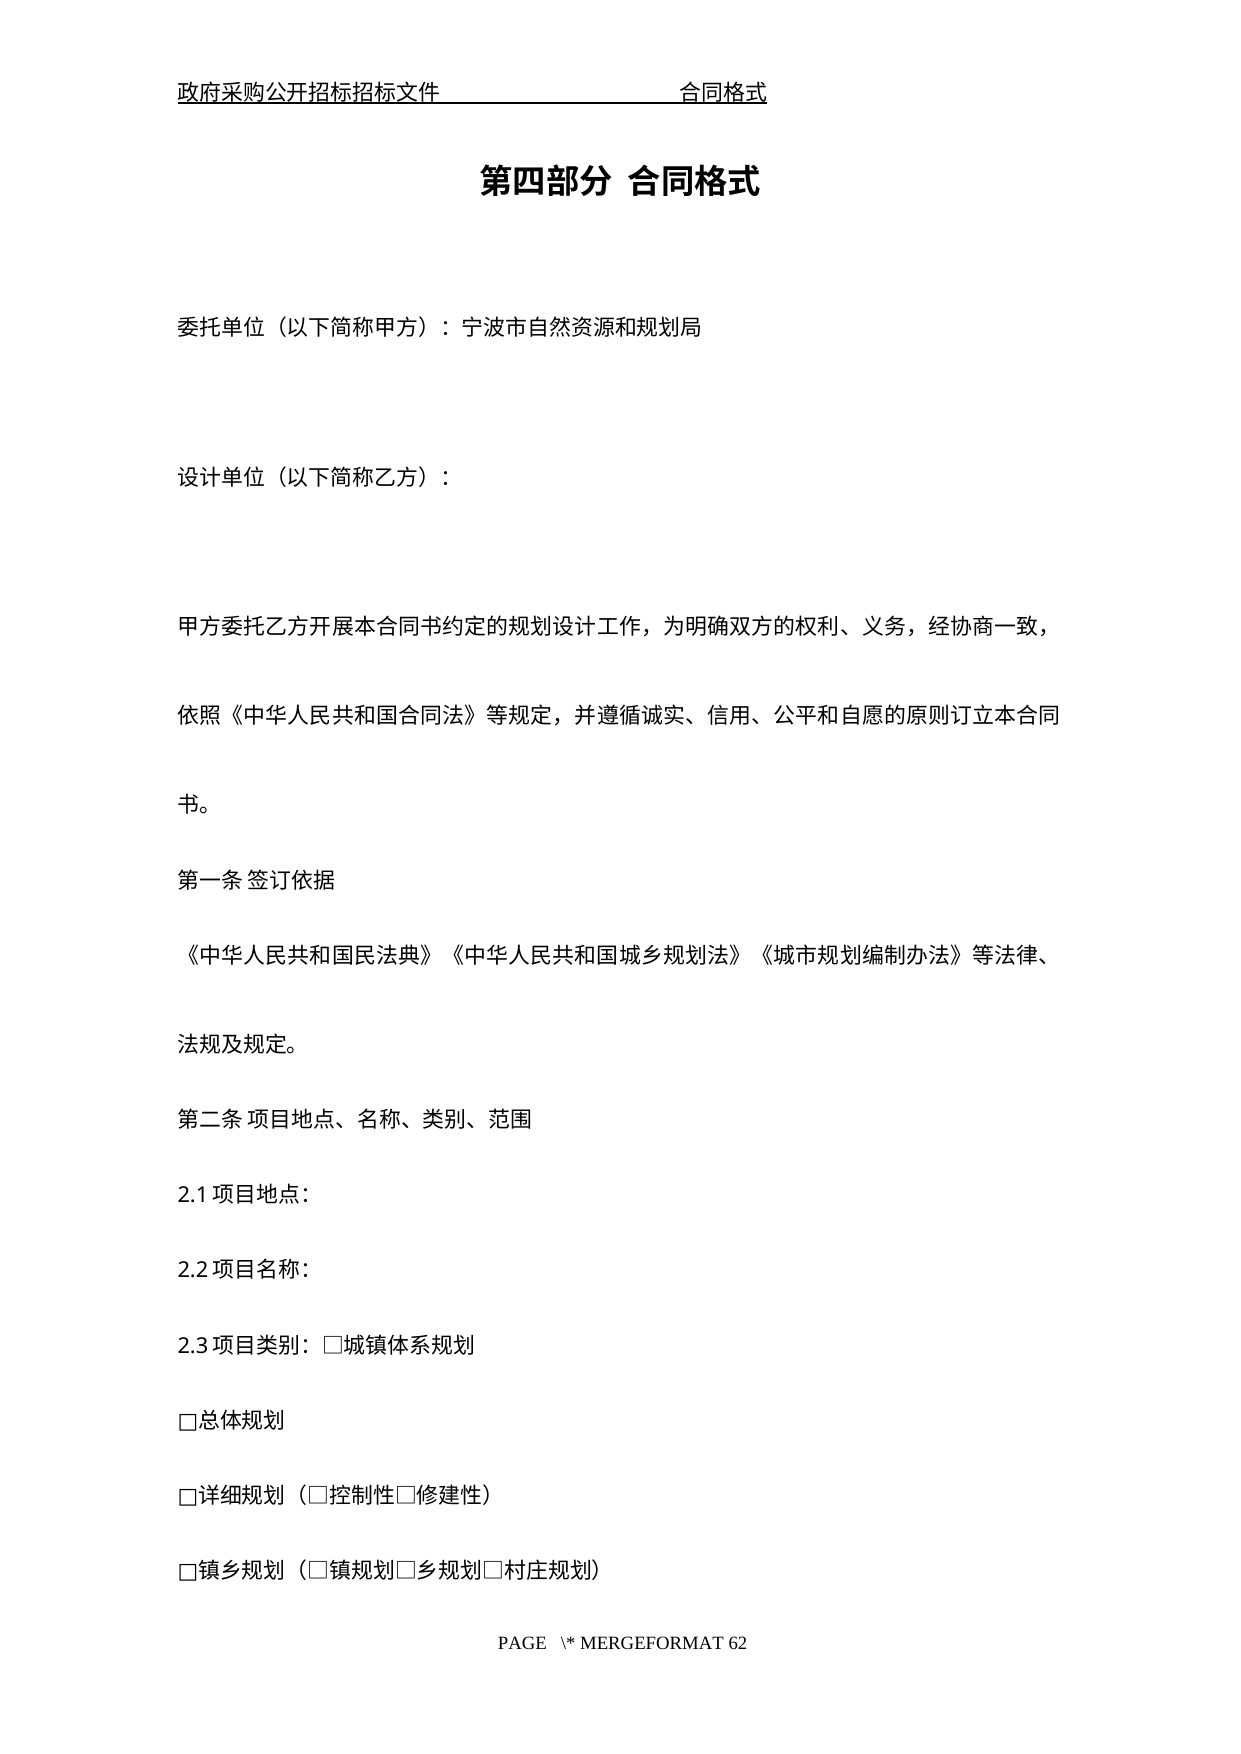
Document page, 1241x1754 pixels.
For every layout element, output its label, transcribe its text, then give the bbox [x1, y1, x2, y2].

text □镇乡规划（□镇规划□乡规划□村庄规划） [177, 1539, 1063, 1599]
text 2.3项目类别：□城镇体系规划 [177, 1314, 1063, 1373]
text 设计单位（以下简称乙方）： [177, 446, 1063, 505]
text 2.2项目名称： [177, 1239, 1063, 1298]
text 第二条 项目地点、名称、类别、范围 [177, 1088, 1063, 1148]
text 2.1项目地点： [177, 1163, 1063, 1223]
text □总体规划 [177, 1389, 1063, 1448]
text 委托单位（以下简称甲方）：宁波市自然资源和规划局 [177, 297, 1063, 356]
text 《中华人民共和国民法典》《中华人民共和国城乡规划法》《城市规划编制办法》等法律、法规及规定。 [177, 924, 1063, 1072]
text 甲方委托乙方开展本合同书约定的规划设计工作，为明确双方的权利、义务，经协商一致，依照《中华人民共和国合同法》等规定，并遵循诚实、信用、公平和自愿的原则订立本合同书。 [177, 596, 1063, 833]
text □详细规划（□控制性□修建性） [177, 1464, 1063, 1524]
text 第一条 签订依据 [177, 849, 1063, 908]
subtitle 第四部分 合同格式 [177, 149, 1063, 209]
